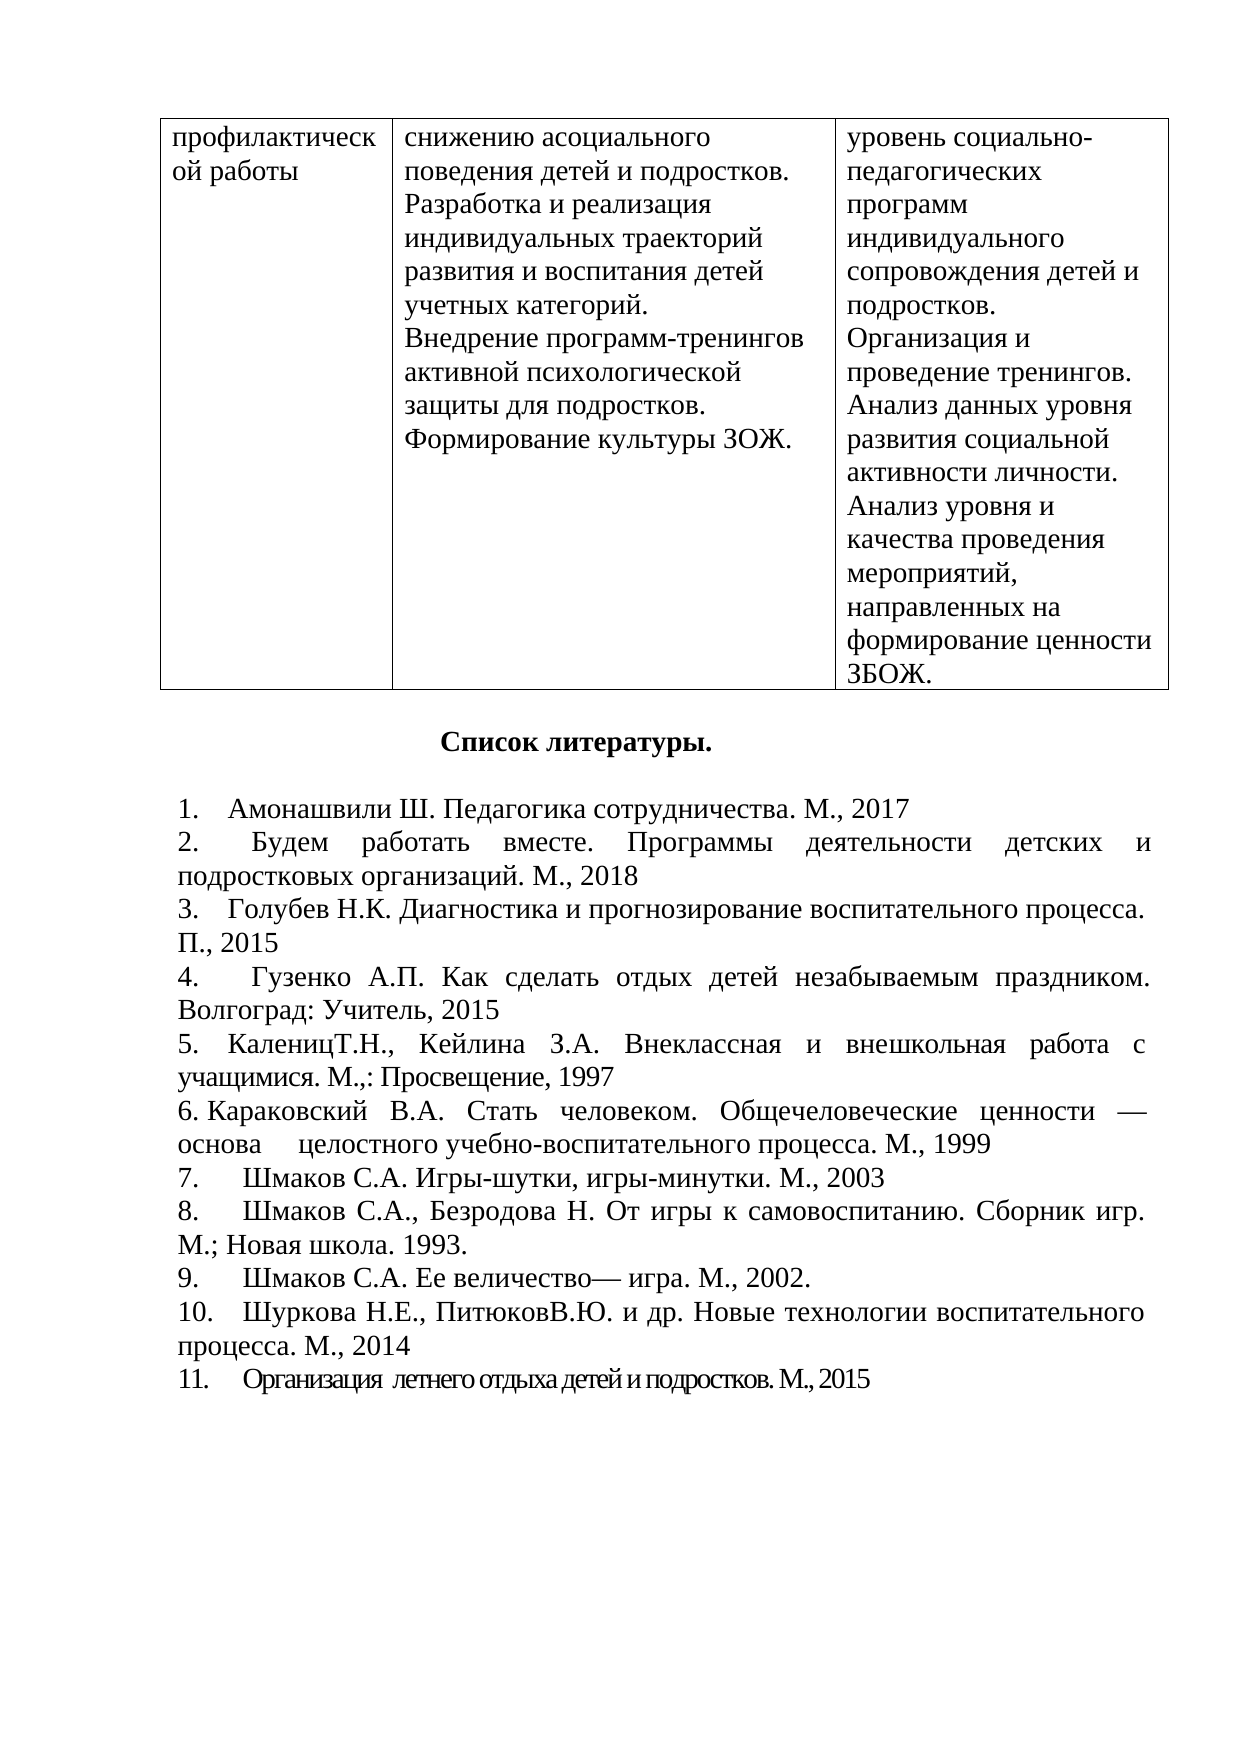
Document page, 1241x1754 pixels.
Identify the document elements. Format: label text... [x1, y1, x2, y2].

list Шмаков С.А. Ее величество— игра. М., 2002. [177, 1261, 1152, 1294]
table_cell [836, 119, 1168, 689]
list Голубев Н.К. Диагностика и прогнозирование воспитательного процесса. П., 2015 [177, 892, 1146, 959]
list Амонашвили Ш. Педагогика сотрудничества. М., 2017 [177, 791, 1145, 824]
list Гузенко А.П. Как сделать отдых детей незабываемым праздником. Волгоград: Учитель, 2015 [177, 959, 1152, 1026]
list Будем работать вместе. Программы деятельности детских и подростковых организаций. М., 2018 [177, 824, 1152, 892]
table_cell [161, 119, 392, 689]
text Список литературы. [177, 724, 1152, 757]
list Шмаков С.А. Игры-шутки, игры-минутки. М., 2003 [177, 1160, 1152, 1193]
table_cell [393, 119, 835, 689]
list Караковский В.А. Стать человеком. Общечеловеческие ценности — основа целостного учебно-воспитательного процесса. М., 1999 [177, 1093, 1147, 1160]
list Шуркова Н.Е., ПитюковВ.Ю. и др. Новые технологии воспитательного процесса. М., 2014 [177, 1294, 1145, 1361]
list КаленицТ.Н., Кейлина З.А. Внеклассная и внешкольная работа с учащимися. М.,: Просвещение, 1997 [177, 1026, 1146, 1093]
list Шмаков С.А., Безродова Н. От игры к самовоспитанию. Сборник игр. М.; Новая школа. 1993. [177, 1193, 1146, 1261]
list Организация летнего отдыха детей и подростков. М., 2015 [177, 1361, 1145, 1395]
